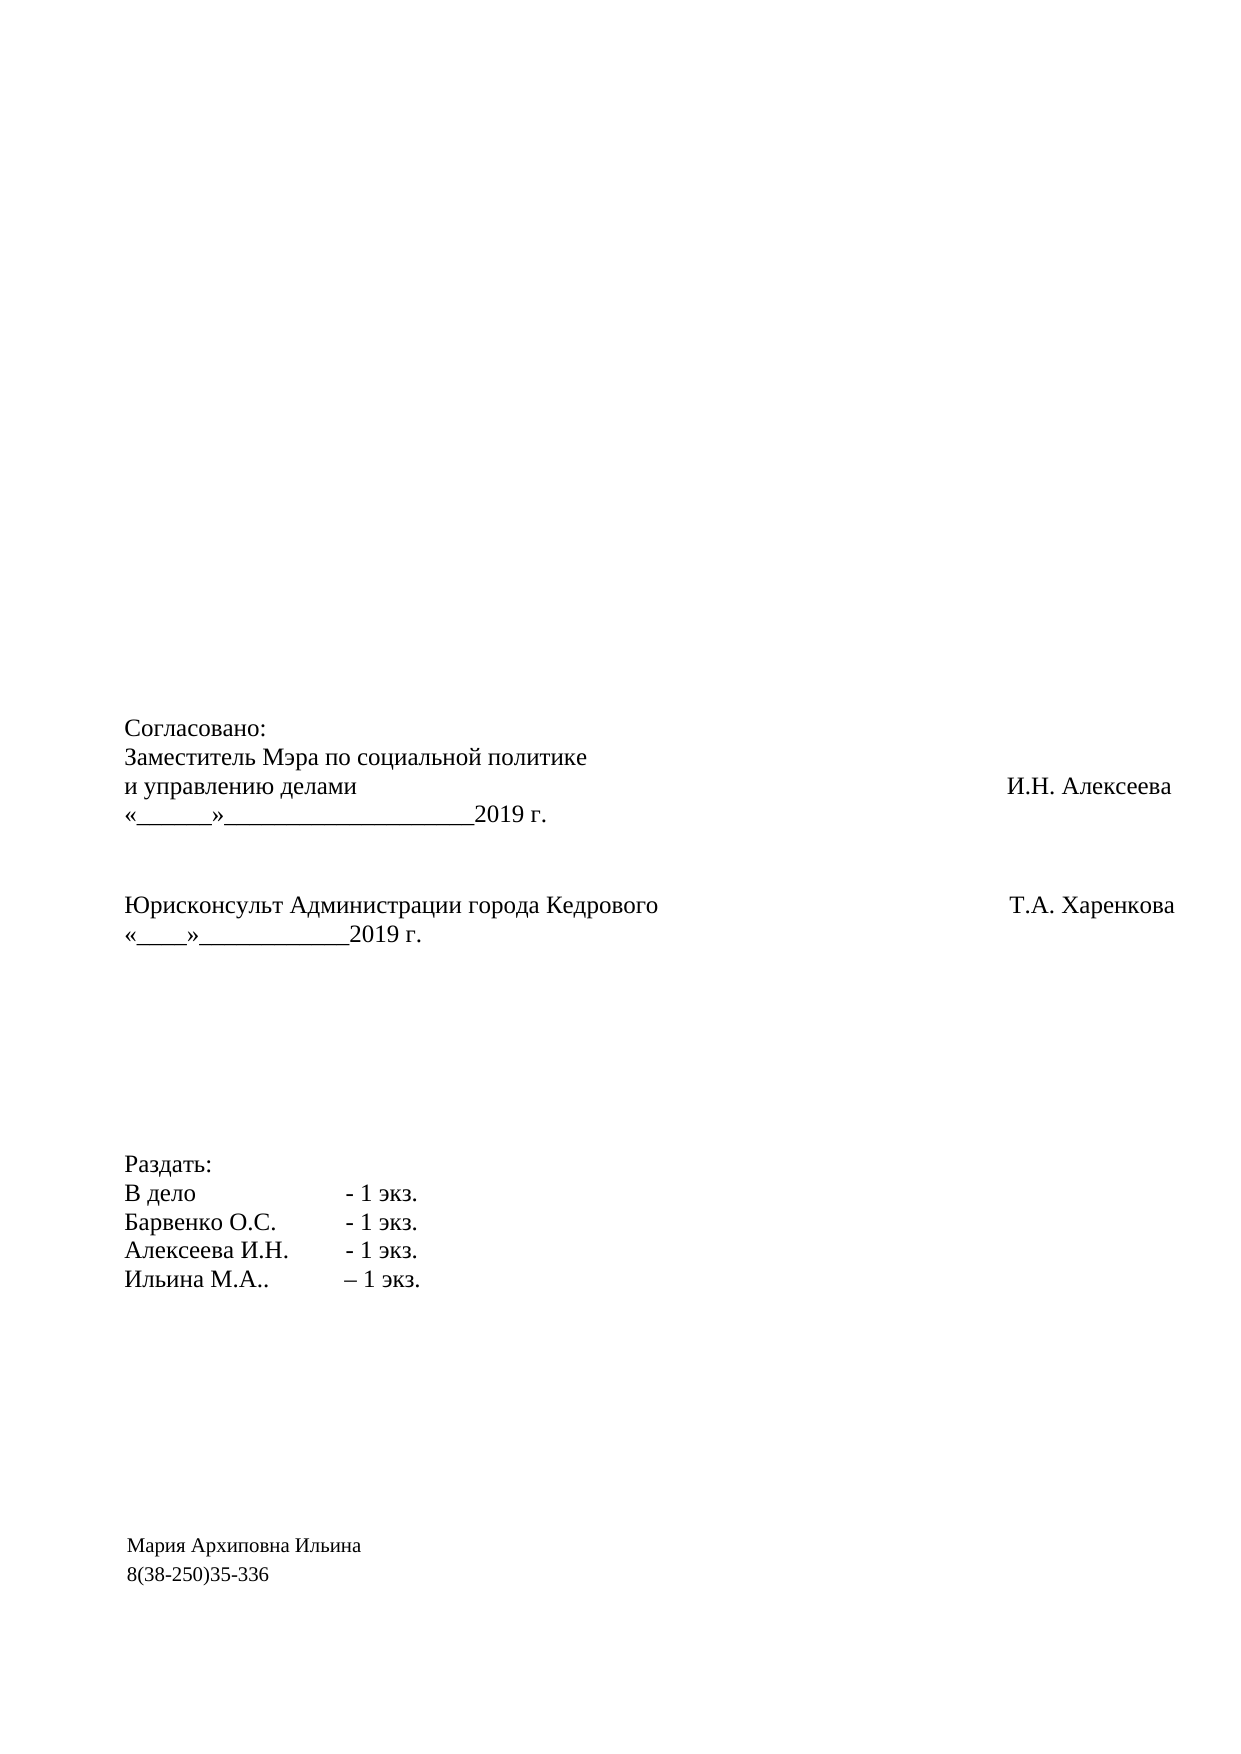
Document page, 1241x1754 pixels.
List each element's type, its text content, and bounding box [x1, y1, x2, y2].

text 8(38-250)35-336 [124, 1558, 1187, 1588]
text «____»____________2019 г. [124, 919, 1187, 948]
text Ильина М.А.. – 1 экз. [124, 1264, 1187, 1293]
text В дело - 1 экз. [124, 1178, 1187, 1207]
text Юрисконсульт Администрации города Кедрового Т.А. Харенкова [124, 891, 1187, 919]
text Барвенко О.С. - 1 экз. [124, 1207, 1187, 1236]
text Раздать: [124, 1149, 1187, 1178]
text Заместитель Мэра по социальной политике [124, 742, 1187, 771]
text Мария Архиповна Ильина [124, 1529, 1187, 1558]
text «______»____________________2019 г. [124, 799, 1187, 828]
text Алексеева И.Н. - 1 экз. [124, 1236, 1187, 1264]
text Согласовано: [124, 713, 1187, 742]
text и управлению делами И.Н. Алексеева [124, 771, 1187, 799]
